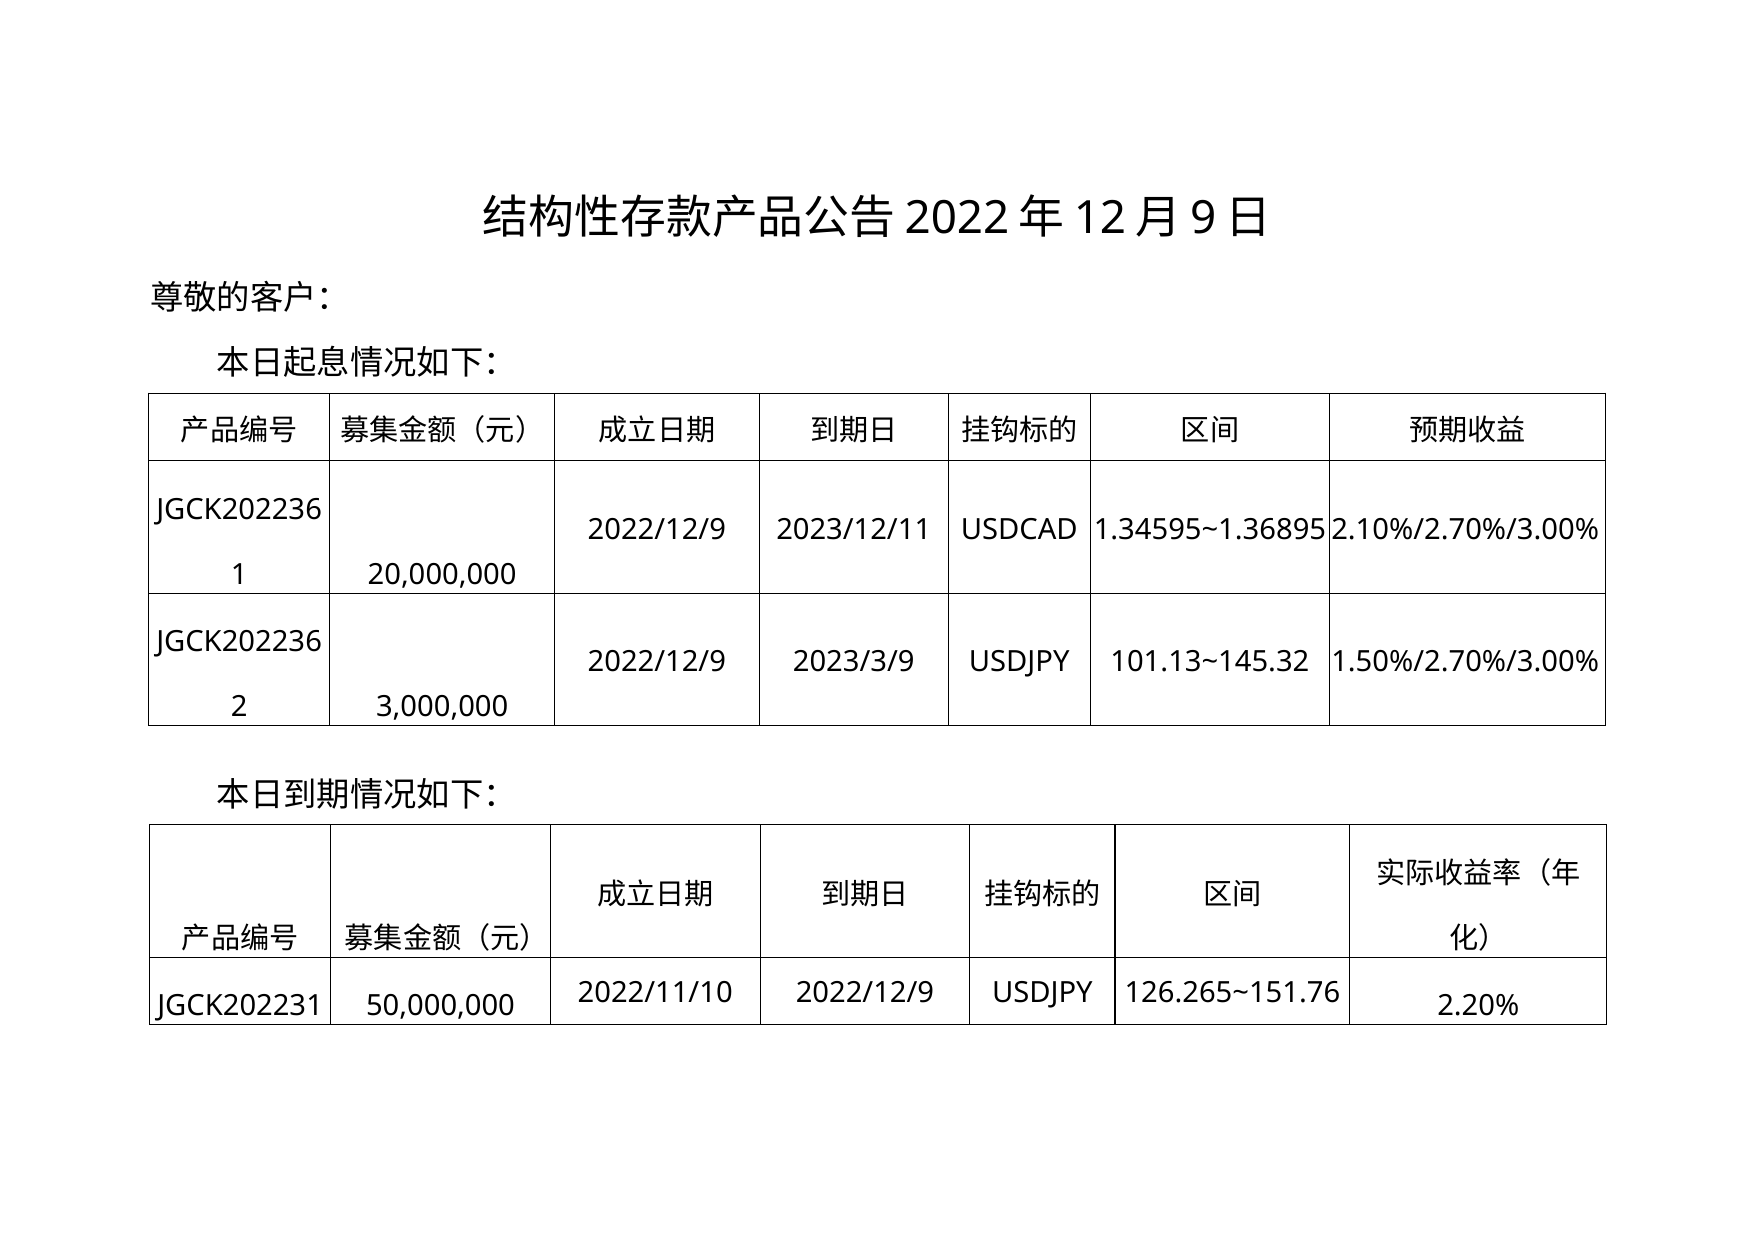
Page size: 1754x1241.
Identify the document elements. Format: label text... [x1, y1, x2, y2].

table_cell 20,000,000 [330, 461, 554, 593]
table_header 到期日 [761, 825, 969, 957]
table_header 成立日期 [551, 825, 760, 957]
table_cell 50,000,000 [331, 958, 550, 1024]
table_cell JGCK2022361 [149, 461, 329, 593]
table_cell 101.13~145.32 [1091, 594, 1329, 725]
table_header 区间 [1116, 825, 1349, 957]
table_header 募集金额（元） [331, 825, 550, 957]
table_header 产品编号 [149, 394, 329, 460]
table_cell 3,000,000 [330, 594, 554, 725]
table_cell JGCK2022362 [149, 594, 329, 725]
table_header 实际收益率（年化） [1350, 825, 1606, 957]
text 本日起息情况如下： [150, 328, 1604, 393]
table_header 募集金额（元） [330, 394, 554, 460]
table_header 预期收益 [1330, 394, 1605, 460]
table_cell 2022/12/9 [555, 594, 759, 725]
table_cell 126.265~151.765 [1116, 958, 1349, 1024]
table_cell USDJPY [949, 594, 1090, 725]
table_header 挂钩标的 [970, 825, 1114, 957]
table_cell 1.34595~1.36895 [1091, 461, 1329, 593]
table_cell 2022/12/9 [555, 461, 759, 593]
table_header 挂钩标的 [949, 394, 1090, 460]
table_cell 2.20% [1350, 958, 1606, 1024]
table_cell 2022/11/10 [551, 958, 760, 1024]
table_cell JGCK2022319 [150, 958, 330, 1024]
table_cell USDJPY [970, 958, 1114, 1024]
table_cell 2023/3/9 [760, 594, 948, 725]
text 尊敬的客户： [150, 263, 1604, 328]
text 本日到期情况如下： [150, 759, 1604, 824]
table_header 到期日 [760, 394, 948, 460]
text 结构性存款产品公告2022年12月9日 [150, 165, 1604, 263]
table_header 产品编号 [150, 825, 330, 957]
table_cell USDCAD [949, 461, 1090, 593]
table_cell 2022/12/9 [761, 958, 969, 1024]
table_cell 1.50%/2.70%/3.00% [1330, 594, 1605, 725]
table_header 成立日期 [555, 394, 759, 460]
table_cell 2.10%/2.70%/3.00% [1330, 461, 1605, 593]
table_cell 2023/12/11 [760, 461, 948, 593]
table_header 区间 [1091, 394, 1329, 460]
